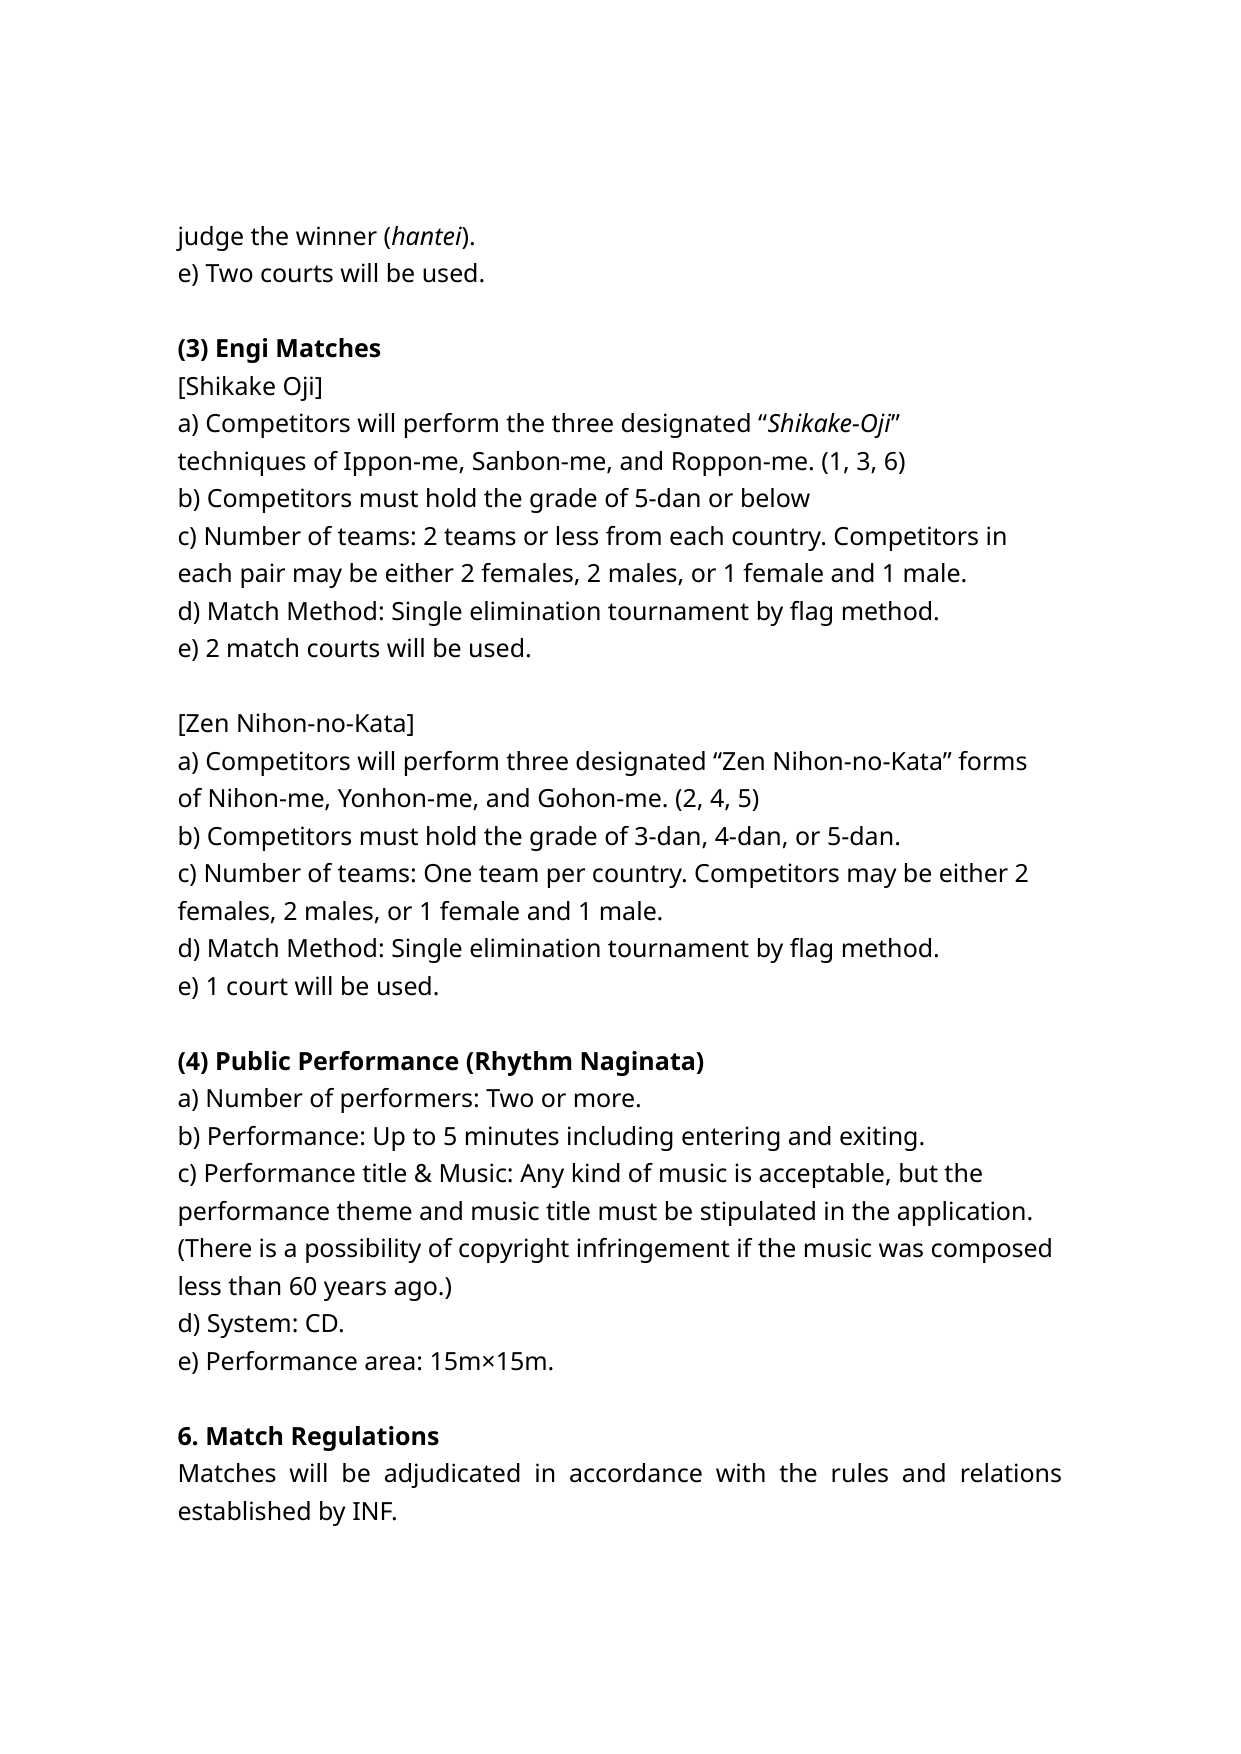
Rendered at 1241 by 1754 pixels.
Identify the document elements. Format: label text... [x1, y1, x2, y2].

text e) Performance area: 15m×15m. [177, 1342, 1063, 1379]
text [Zen Nihon-no-Kata] [177, 704, 1063, 742]
text (There is a possibility of copyright infringement if the music was composed [177, 1229, 1063, 1267]
text [Shikake Oji] [177, 367, 1063, 404]
text a) Number of performers: Two or more. [177, 1079, 1063, 1117]
text 6. Match Regulations [177, 1417, 1063, 1454]
text techniques of Ippon-me, Sanbon-me, and Roppon-me. (1, 3, 6) [177, 442, 1063, 479]
text (4) Public Performance (Rhythm Naginata) [177, 1042, 1063, 1079]
text females, 2 males, or 1 female and 1 male. [177, 892, 1063, 929]
text b) Performance: Up to 5 minutes including entering and exiting. [177, 1117, 1063, 1154]
text (3) Engi Matches [177, 329, 1063, 367]
text a) Competitors will perform the three designated “Shikake-Oji” [177, 404, 1063, 442]
text less than 60 years ago.) [177, 1267, 1063, 1304]
text of Nihon-me, Yonhon-me, and Gohon-me. (2, 4, 5) [177, 779, 1063, 817]
text each pair may be either 2 females, 2 males, or 1 female and 1 male. [177, 554, 1063, 592]
text c) Number of teams: One team per country. Competitors may be either 2 [177, 854, 1063, 892]
text c) Number of teams: 2 teams or less from each country. Competitors in [177, 517, 1063, 554]
text a) Competitors will perform three designated “Zen Nihon-no-Kata” forms [177, 742, 1063, 779]
text e) Two courts will be used. [177, 254, 1063, 292]
text c) Performance title & Music: Any kind of music is acceptable, but the [177, 1154, 1063, 1192]
text b) Competitors must hold the grade of 3-dan, 4-dan, or 5-dan. [177, 817, 1063, 854]
text Matches will be adjudicated in accordance with the rules and relations established by INF. [177, 1454, 1063, 1529]
text d) Match Method: Single elimination tournament by flag method. [177, 592, 1063, 629]
text performance theme and music title must be stipulated in the application. [177, 1192, 1063, 1229]
text e) 2 match courts will be used. [177, 629, 1063, 667]
text b) Competitors must hold the grade of 5-dan or below [177, 479, 1063, 517]
text d) Match Method: Single elimination tournament by flag method. [177, 929, 1063, 967]
text judge the winner (hantei). [177, 217, 1063, 254]
text d) System: CD. [177, 1304, 1063, 1342]
text e) 1 court will be used. [177, 967, 1063, 1004]
